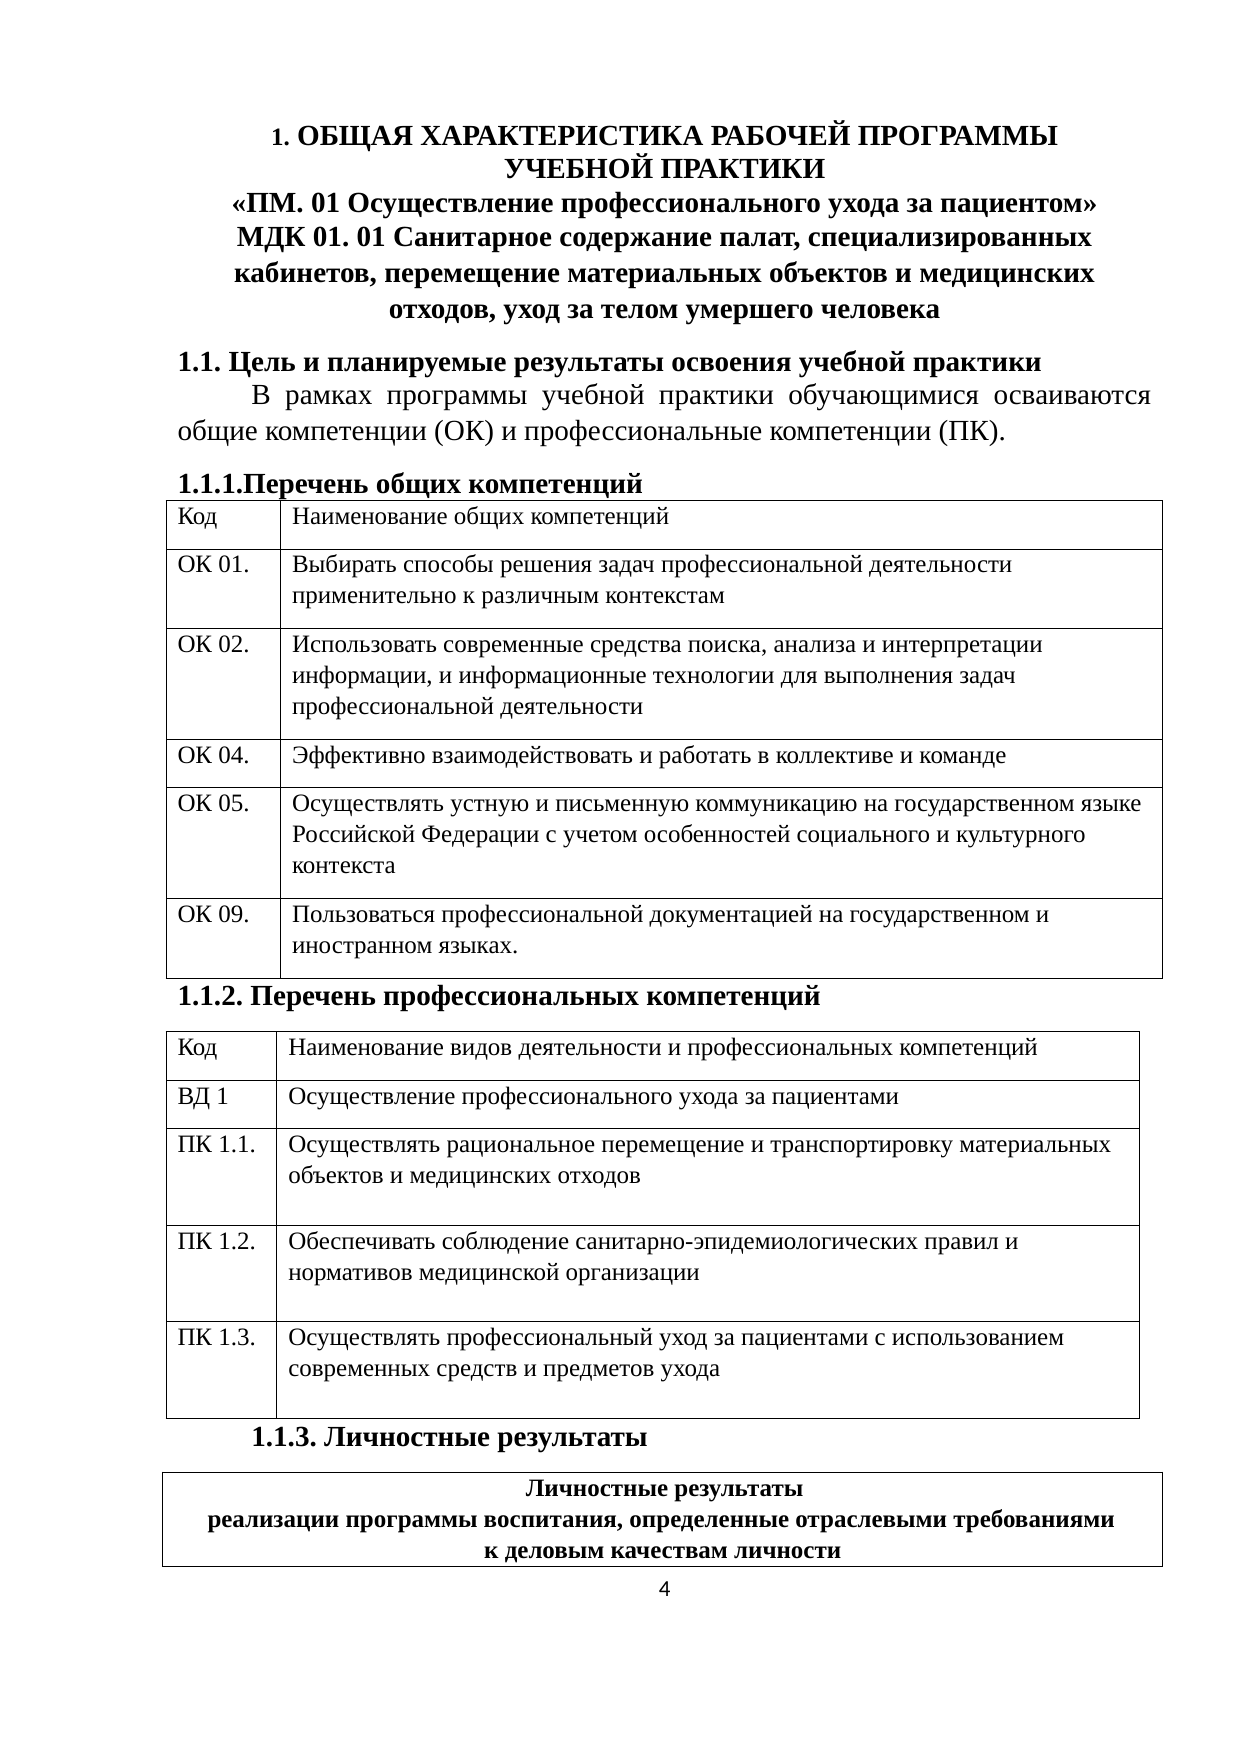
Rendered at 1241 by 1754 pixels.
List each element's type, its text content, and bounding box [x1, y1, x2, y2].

table_cell Обеспечивать соблюдение санитарно-эпидемиологических правил и нормативов медицинской организации [277, 1226, 1139, 1321]
table_header Личностные результаты реализации программы воспитания, определенные отраслевыми требованиями к деловым качествам личности [163, 1473, 1162, 1566]
table_cell ПК 1.1. [167, 1129, 276, 1225]
text 1.1. Цель и планируемые результаты освоения учебной практики [177, 344, 1152, 377]
text 1.1.2. Перечень профессиональных компетенций [177, 979, 1152, 1012]
table_cell ПК 1.3. [167, 1322, 276, 1418]
table_header Код [167, 1032, 276, 1080]
table_cell ОК 01. [167, 550, 280, 628]
table_cell ОК 02. [167, 629, 280, 739]
table_cell ВД 1 [167, 1081, 276, 1128]
text «ПМ. 01 Осуществление профессионального ухода за пациентом» [177, 185, 1152, 219]
table_header Наименование видов деятельности и профессиональных компетенций [277, 1032, 1139, 1080]
text 1. ОБЩАЯ ХАРАКТЕРИСТИКА РАБОЧЕЙ ПРОГРАММЫ [177, 118, 1152, 152]
table_cell Осуществление профессионального ухода за пациентами [277, 1081, 1139, 1128]
table_cell Выбирать способы решения задач профессиональной деятельности применительно к различным контекстам [281, 550, 1162, 628]
text 1.1.3. Личностные результаты [177, 1419, 1152, 1452]
table_cell Использовать современные средства поиска, анализа и интерпретации информации, и информационные технологии для выполнения задач профессиональной деятельности [281, 629, 1162, 739]
table_cell ОК 09. [167, 899, 280, 977]
table_cell Осуществлять рациональное перемещение и транспортировку материальных объектов и медицинских отходов [277, 1129, 1139, 1225]
table_header Код [167, 501, 280, 548]
text 1.1.1.Перечень общих компетенций [177, 466, 1152, 500]
text В рамках программы учебной практики обучающимися осваиваются общие компетенции (ОК) и профессиональные компетенции (ПК). [177, 377, 1152, 447]
table_cell ПК 1.2. [167, 1226, 276, 1321]
table_header Наименование общих компетенций [281, 501, 1162, 548]
table_cell ОК 05. [167, 788, 280, 898]
text УЧЕБНОЙ ПРАКТИКИ [177, 152, 1152, 185]
table_cell Осуществлять устную и письменную коммуникацию на государственном языке Российской Федерации с учетом особенностей социального и культурного контекста [281, 788, 1162, 898]
text МДК 01. 01 Санитарное содержание палат, специализированных кабинетов, перемещение материальных объектов и медицинских отходов, уход за телом умершего человека [177, 219, 1152, 324]
table_cell Эффективно взаимодействовать и работать в коллективе и команде [281, 740, 1162, 787]
table_cell ОК 04. [167, 740, 280, 787]
table_cell Осуществлять профессиональный уход за пациентами с использованием современных средств и предметов ухода [277, 1322, 1139, 1418]
table_cell Пользоваться профессиональной документацией на государственном и иностранном языках. [281, 899, 1162, 977]
